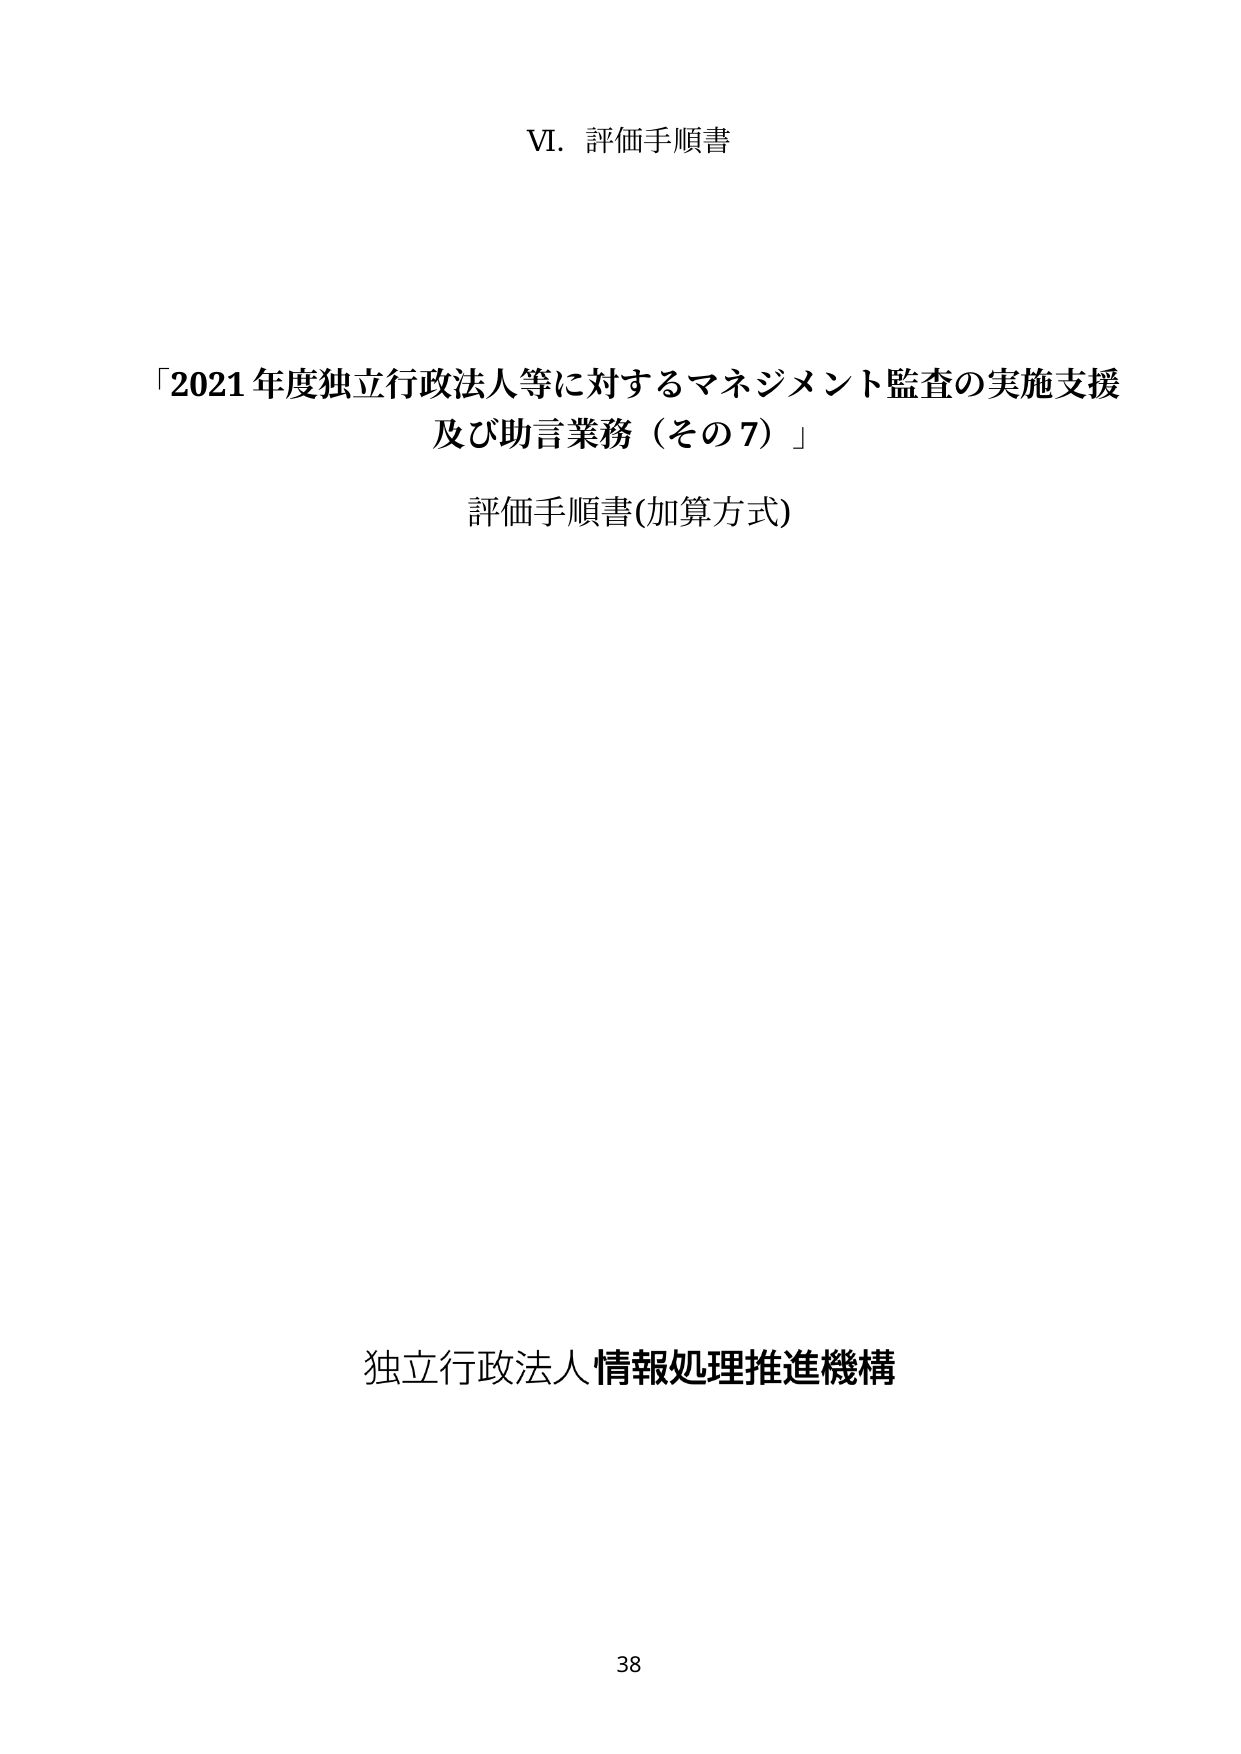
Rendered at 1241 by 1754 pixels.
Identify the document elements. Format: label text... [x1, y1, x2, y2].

picture [363, 1349, 895, 1385]
text Ⅵ．評価手順書 [136, 118, 1122, 160]
text 評価手順書(加算方式) [136, 484, 1122, 535]
text 「2021年度独立行政法人等に対するマネジメント監査の実施支援及び助言業務（その7）」 [136, 356, 1122, 456]
